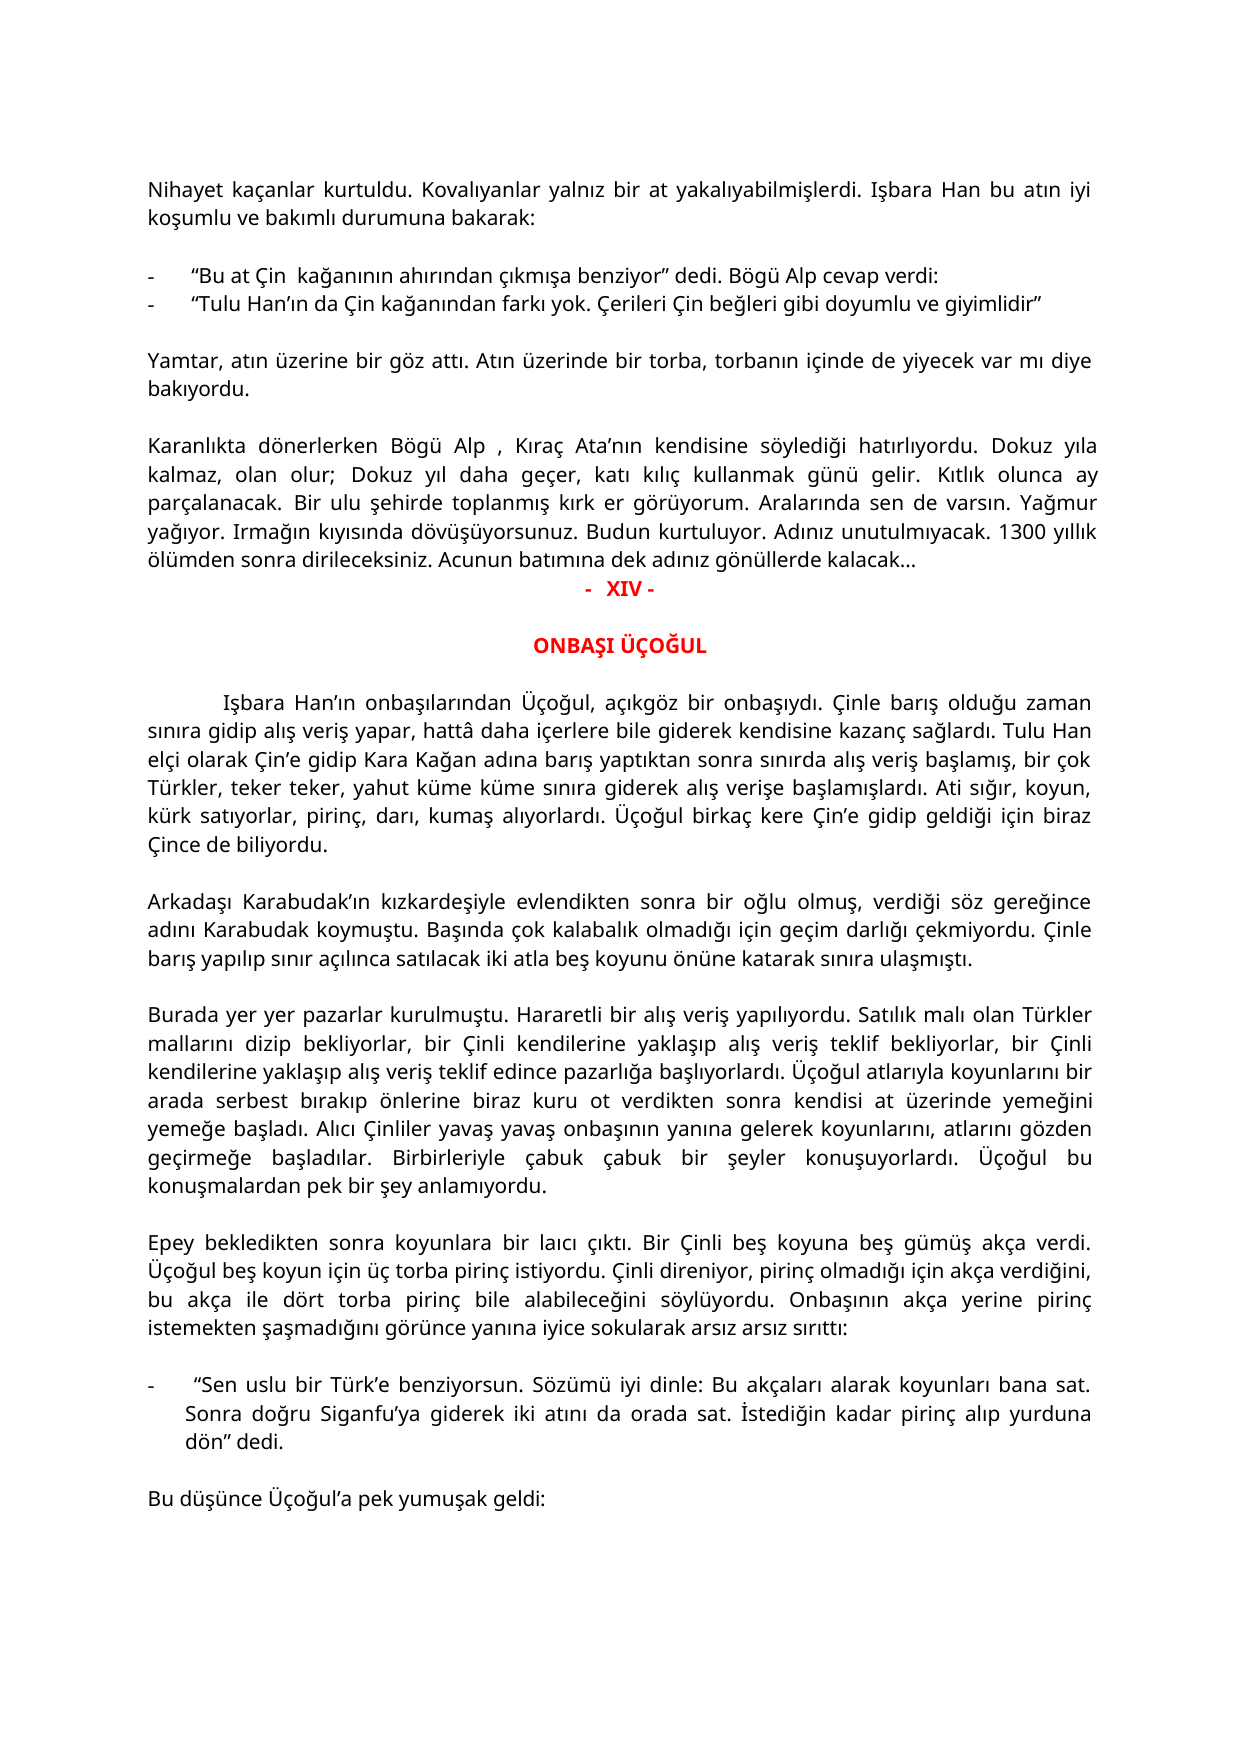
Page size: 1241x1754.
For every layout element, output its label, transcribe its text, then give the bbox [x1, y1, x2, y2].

text Bu düşünce Üçoğul’a pek yumuşak geldi: [147, 1484, 1115, 1513]
text Nihayet kaçanlar kurtuldu. Kovalıyanlar yalnız bir at yakalıyabilmişlerdi. Işbara Han bu atın iyi koşumlu ve bakımlı durumuna bakarak: [147, 175, 1093, 232]
text Arkadaşı Karabudak’ın kızkardeşiyle evlendikten sonra bir oğlu olmuş, verdiği söz gereğince adını Karabudak koymuştu. Başında çok kalabalık olmadığı için geçim darlığı çekmiyordu. Çinle barış yapılıp sınır açılınca satılacak iki atla beş koyunu önüne katarak sınıra ulaşmıştı. [147, 887, 1093, 972]
text Yamtar, atın üzerine bir göz attı. Atın üzerinde bir torba, torbanın içinde de yiyecek var mı diye bakıyordu. [147, 346, 1092, 403]
text Burada yer yer pazarlar kurulmuştu. Hararetli bir alış veriş yapılıyordu. Satılık malı olan Türkler mallarını dizip bekliyorlar, bir Çinli kendilerine yaklaşıp alış veriş teklif bekliyorlar, bir Çinli kendilerine yaklaşıp alış veriş teklif edince pazarlığa başlıyorlardı. Üçoğul atlarıyla koyunlarını bir arada serbest bırakıp önlerine biraz kuru ot verdikten sonra kendisi at üzerinde yemeğini yemeğe başladı. Alıcı Çinliler yavaş yavaş onbaşının yanına gelerek koyunlarını, atlarını gözden geçirmeğe başladılar. Birbirleriyle çabuk çabuk bir şeyler konuşuyorlardı. Üçoğul bu konuşmalardan pek bir şey anlamıyordu. [147, 1001, 1093, 1200]
text Epey bekledikten sonra koyunlara bir laıcı çıktı. Bir Çinli beş koyuna beş gümüş akça verdi. Üçoğul beş koyun için üç torba pirinç istiyordu. Çinli direniyor, pirinç olmadığı için akça verdiğini, bu akça ile dört torba pirinç bile alabileceğini söylüyordu. Onbaşının akça yerine pirinç istemekten şaşmadığını görünce yanına iyice sokularak arsız arsız sırıttı: [147, 1228, 1093, 1342]
list “Tulu Han’ın da Çin kağanından farkı yok. Çerileri Çin beğleri gibi doyumlu ve giyimlidir” [147, 289, 1115, 318]
list “Sen uslu bir Türk’e benziyorsun. Sözümü iyi dinle: Bu akçaları alarak koyunları bana sat. Sonra doğru Siganfu’ya giderek iki atını da orada sat. İstediğin kadar pirinç alıp yurduna dön” dedi. [147, 1370, 1093, 1456]
list XIV - [135, 574, 1104, 602]
list “Bu at Çin kağanının ahırından çıkmışa benziyor” dedi. Bögü Alp cevap verdi: [147, 260, 1115, 289]
text Karanlıkta dönerlerken Bögü Alp , Kıraç Ata’nın kendisine söylediği hatırlıyordu. Dokuz yıla kalmaz, olan olur; Dokuz yıl daha geçer, katı kılıç kullanmak günü gelir. Kıtlık olunca ay parçalanacak. Bir ulu şehirde toplanmış kırk er görüyorum. Aralarında sen de varsın. Yağmur yağıyor. Irmağın kıyısında dövüşüyorsunuz. Budun kurtuluyor. Adınız unutulmıyacak. 1300 yıllık ölümden sonra dirileceksiniz. Acunun batımına dek adınız gönüllerde kalacak… [147, 431, 1098, 574]
text ONBAŞI ÜÇOĞUL [223, 631, 1017, 659]
text Işbara Han’ın onbaşılarından Üçoğul, açıkgöz bir onbaşıydı. Çinle barış olduğu zaman sınıra gidip alış veriş yapar, hattâ daha içerlere bile giderek kendisine kazanç sağlardı. Tulu Han elçi olarak Çin’e gidip Kara Kağan adına barış yaptıktan sonra sınırda alış veriş başlamış, bir çok Türkler, teker teker, yahut küme küme sınıra giderek alış verişe başlamışlardı. Ati sığır, koyun, kürk satıyorlar, pirinç, darı, kumaş alıyorlardı. Üçoğul birkaç kere Çin’e gidip geldiği için biraz Çince de biliyordu. [147, 688, 1093, 858]
